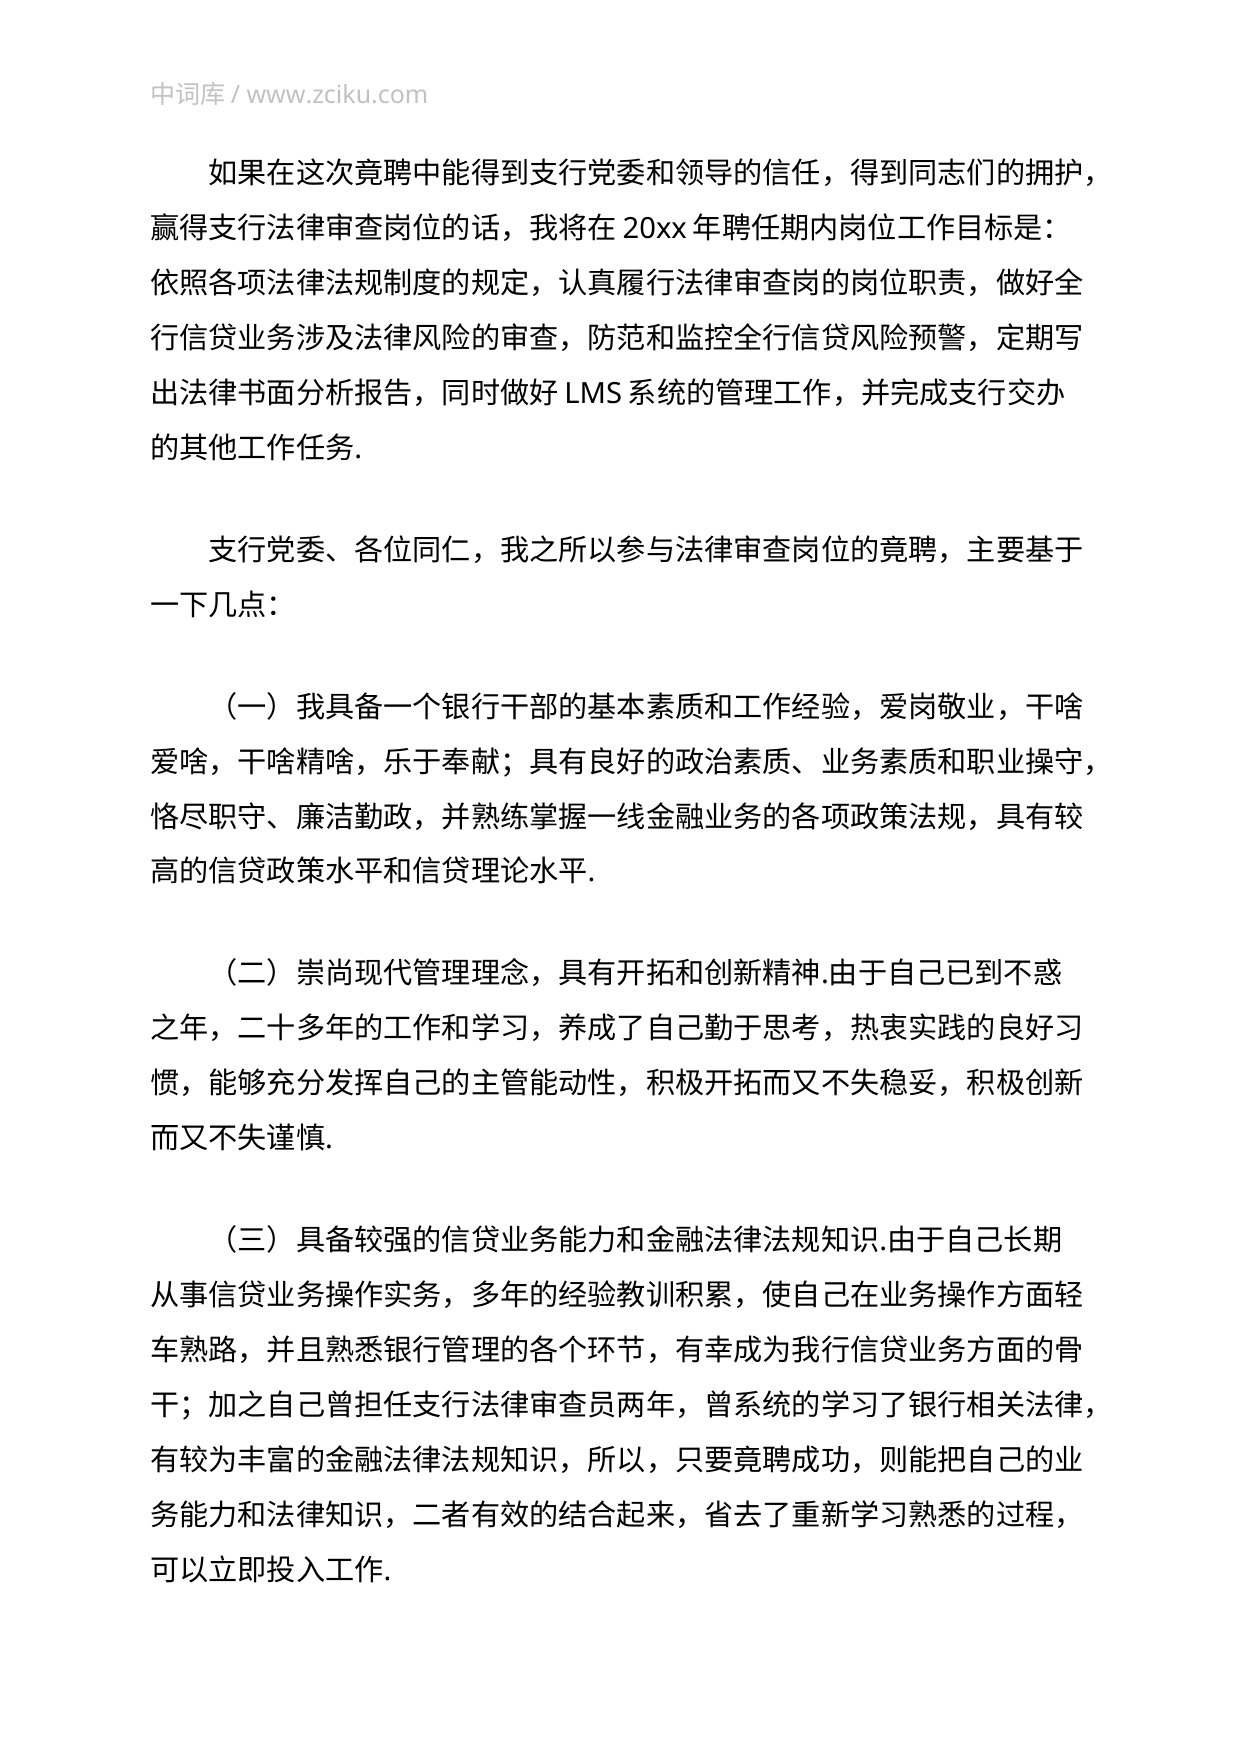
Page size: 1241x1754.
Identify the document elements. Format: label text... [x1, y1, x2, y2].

text 支行党委、各位同仁，我之所以参与法律审查岗位的竟聘，主要基于一下几点： [150, 527, 1090, 624]
text 如果在这次竟聘中能得到支行党委和领导的信任，得到同志们的拥护，赢得支行法律审查岗位的话，我将在20xx年聘任期内岗位工作目标是：依照各项法律法规制度的规定，认真履行法律审查岗的岗位职责，做好全行信贷业务涉及法律风险的审查，防范和监控全行信贷风险预警，定期写出法律书面分析报告，同时做好LMS系统的管理工作，并完成支行交办的其他工作任务. [150, 150, 1090, 467]
text （三）具备较强的信贷业务能力和金融法律法规知识.由于自己长期从事信贷业务操作实务，多年的经验教训积累，使自己在业务操作方面轻车熟路，并且熟悉银行管理的各个环节，有幸成为我行信贷业务方面的骨干；加之自己曾担任支行法律审查员两年，曾系统的学习了银行相关法律，有较为丰富的金融法律法规知识，所以，只要竟聘成功，则能把自己的业务能力和法律知识，二者有效的结合起来，省去了重新学习熟悉的过程，可以立即投入工作. [150, 1217, 1090, 1589]
text （二）崇尚现代管理理念，具有开拓和创新精神.由于自己已到不惑之年，二十多年的工作和学习，养成了自己勤于思考，热衷实践的良好习惯，能够充分发挥自己的主管能动性，积极开拓而又不失稳妥，积极创新而又不失谨慎. [150, 950, 1090, 1157]
text （一）我具备一个银行干部的基本素质和工作经验，爱岗敬业，干啥爱啥，干啥精啥，乐于奉献；具有良好的政治素质、业务素质和职业操守，恪尽职守、廉洁勤政，并熟练掌握一线金融业务的各项政策法规，具有较高的信贷政策水平和信贷理论水平. [150, 683, 1090, 890]
